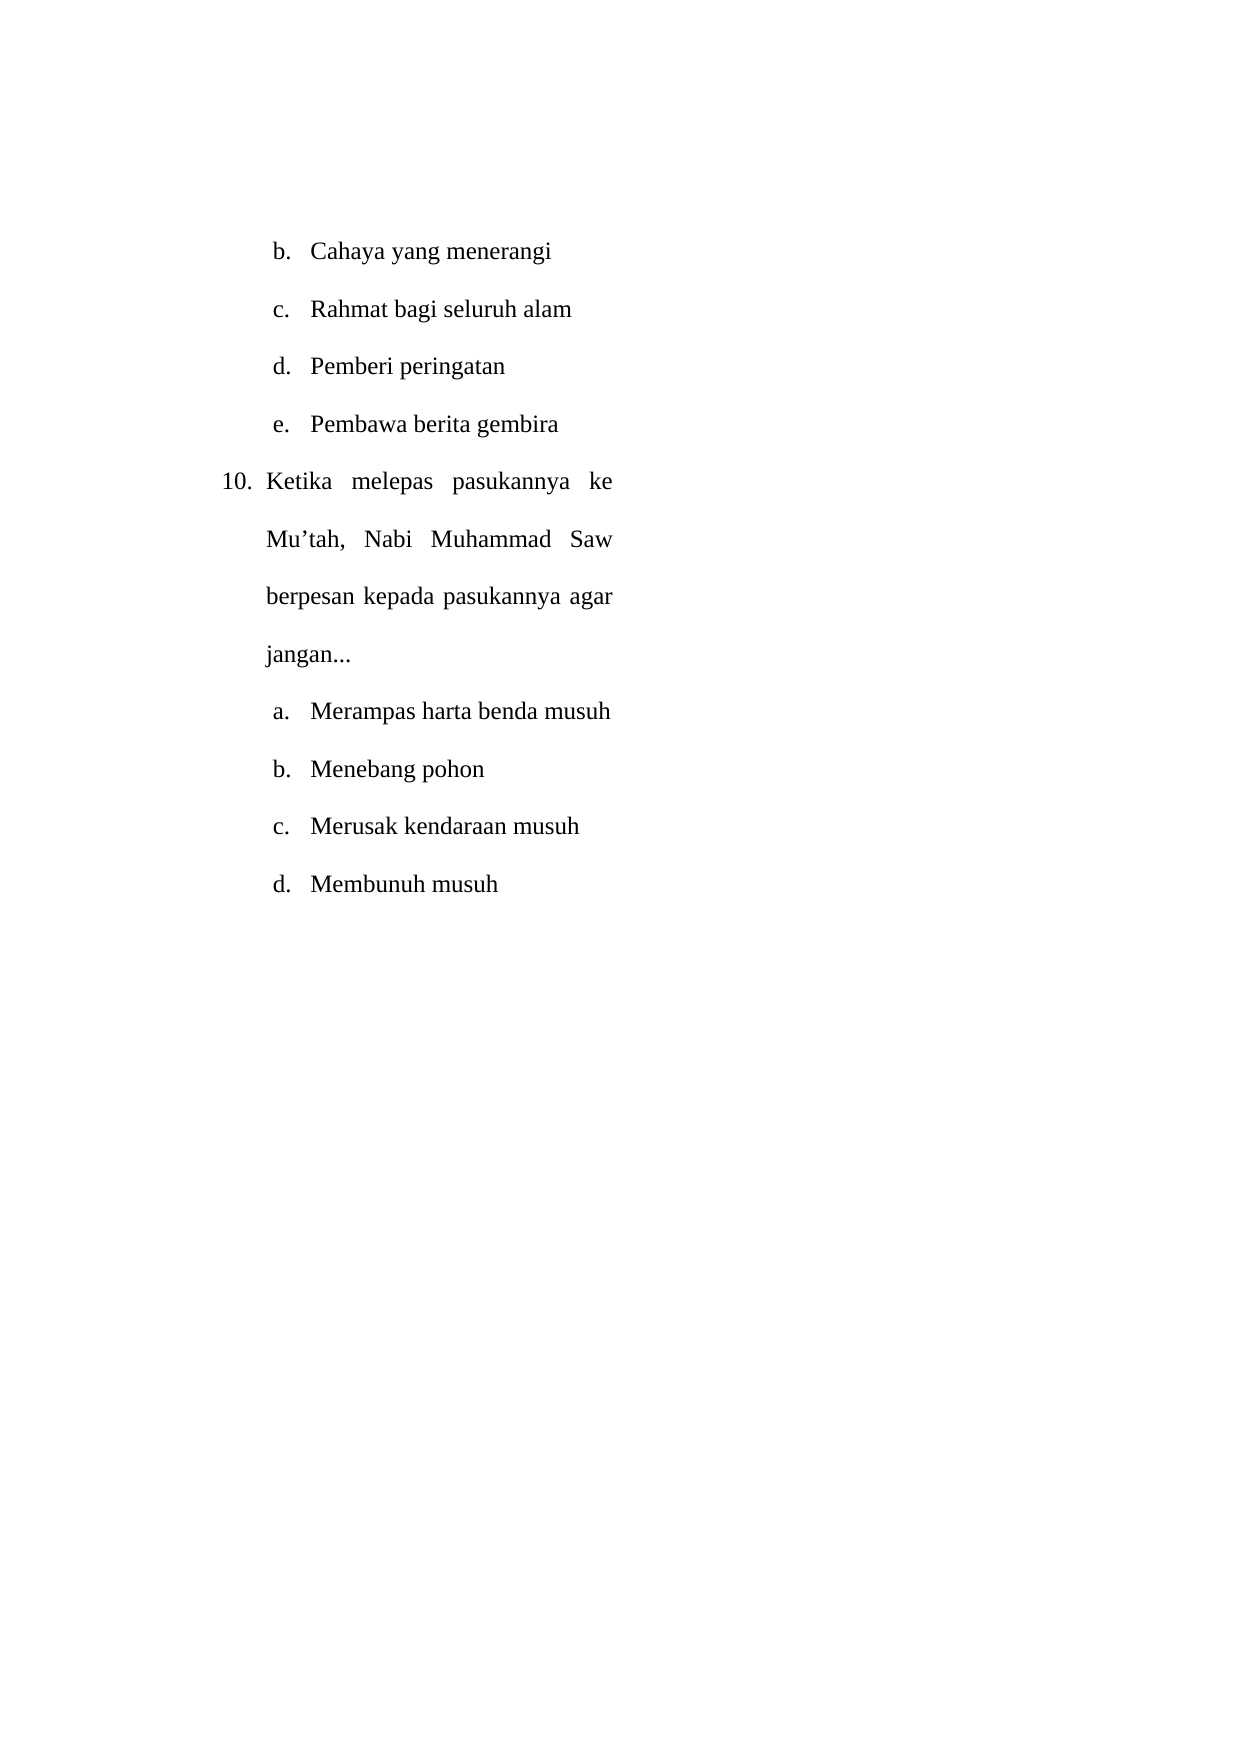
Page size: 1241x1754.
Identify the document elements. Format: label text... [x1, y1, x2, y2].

list Menebang pohon [273, 754, 613, 782]
list Cahaya yang menerangi [273, 236, 613, 265]
list Pembawa berita gembira [273, 409, 613, 437]
list Ketika melepas pasukannya ke Mu’tah, Nabi Muhammad Saw berpesan kepada pasukannya agar jangan... [221, 466, 613, 667]
list Membunuh musuh [273, 869, 613, 897]
list Merampas harta benda musuh [273, 696, 613, 725]
list Rahmat bagi seluruh alam [273, 294, 613, 322]
list Pemberi peringatan [273, 351, 613, 380]
list Merusak kendaraan musuh [273, 811, 613, 840]
